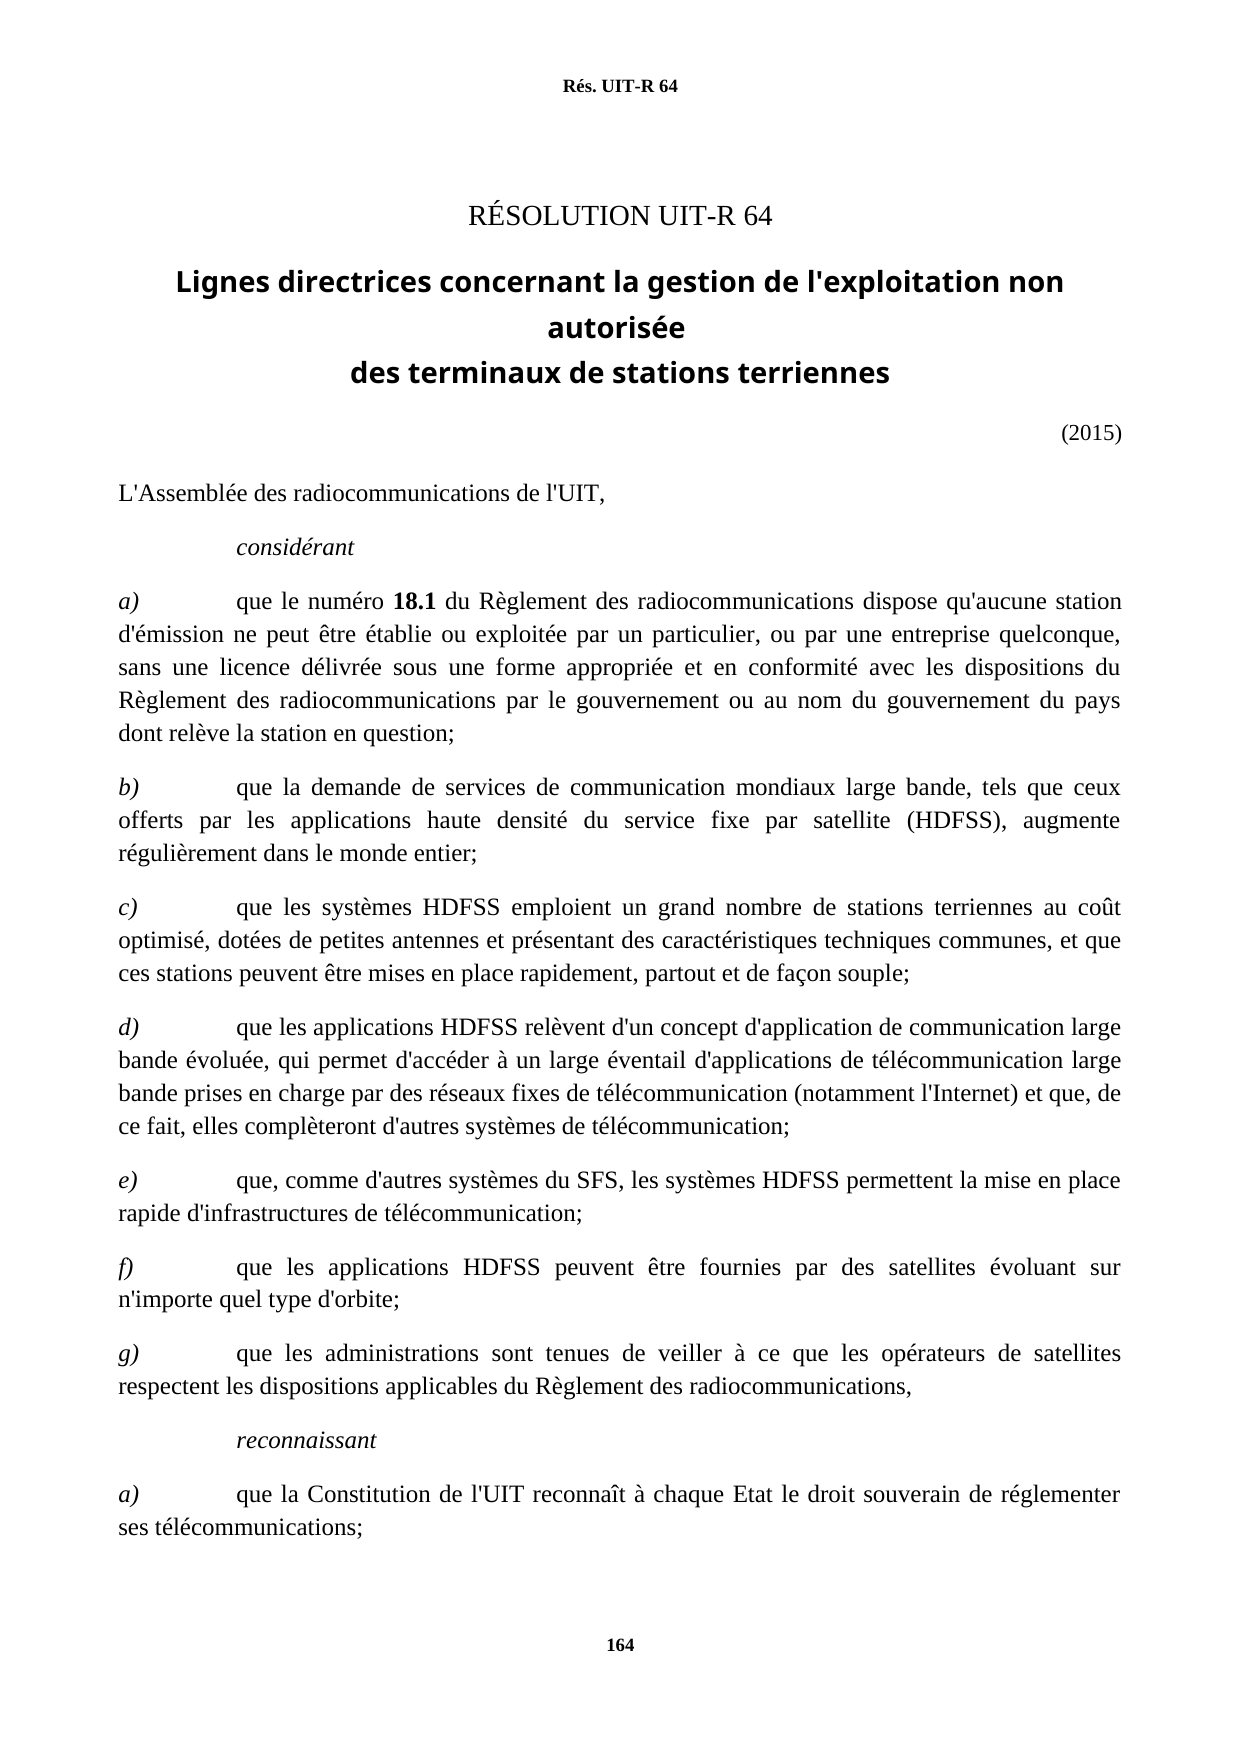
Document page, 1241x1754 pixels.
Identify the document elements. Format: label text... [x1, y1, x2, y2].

text RéSOLUTION UIT-R 64 [118, 198, 1122, 231]
title L'Assemblée des radiocommunications de l'UIT, [118, 478, 1122, 507]
text a) que le numéro 18.1 du Règlement des radiocommunications dispose qu'aucune station d'émission ne peut être établie ou exploitée par un particulier, ou par une entreprise quelconque, sans une licence délivrée sous une forme appropriée et en conformité avec les dispositions du Règlement des radiocommunications par le gouvernement ou au nom du gouvernement du pays dont relève la station en question; [118, 586, 1122, 747]
text reconnaissant [236, 1425, 1122, 1454]
text e) que, comme d'autres systèmes du SFS, les systèmes HDFSS permettent la mise en place rapide d'infrastructures de télécommunication; [118, 1165, 1122, 1226]
text c) que les systèmes HDFSS emploient un grand nombre de stations terriennes au coût optimisé, dotées de petites antennes et présentant des caractéristiques techniques communes, et que ces stations peuvent être mises en place rapidement, partout et de façon souple; [118, 892, 1122, 987]
text d) que les applications HDFSS relèvent d'un concept d'application de communication large bande évoluée, qui permet d'accéder à un large éventail d'applications de télécommunication large bande prises en charge par des réseaux fixes de télécommunication (notamment l'Internet) et que, de ce fait, elles complèteront d'autres systèmes de télécommunication; [118, 1012, 1122, 1139]
text considérant [236, 532, 1122, 561]
text g) que les administrations sont tenues de veiller à ce que les opérateurs de satellites respectent les dispositions applicables du Règlement des radiocommunications, [118, 1338, 1122, 1400]
text b) que la demande de services de communication mondiaux large bande, tels que ceux offerts par les applications haute densité du service fixe par satellite (HDFSS), augmente régulièrement dans le monde entier; [118, 772, 1122, 867]
text (2015) [118, 419, 1122, 445]
text a) que la Constitution de l'UIT reconnaît à chaque Etat le droit souverain de réglementer ses télécommunications; [118, 1479, 1122, 1541]
title Lignes directrices concernant la gestion de l'exploitation non autorisée des terminaux de stations terriennes [118, 261, 1122, 392]
text f) que les applications HDFSS peuvent être fournies par des satellites évoluant sur n'importe quel type d'orbite; [118, 1252, 1122, 1313]
